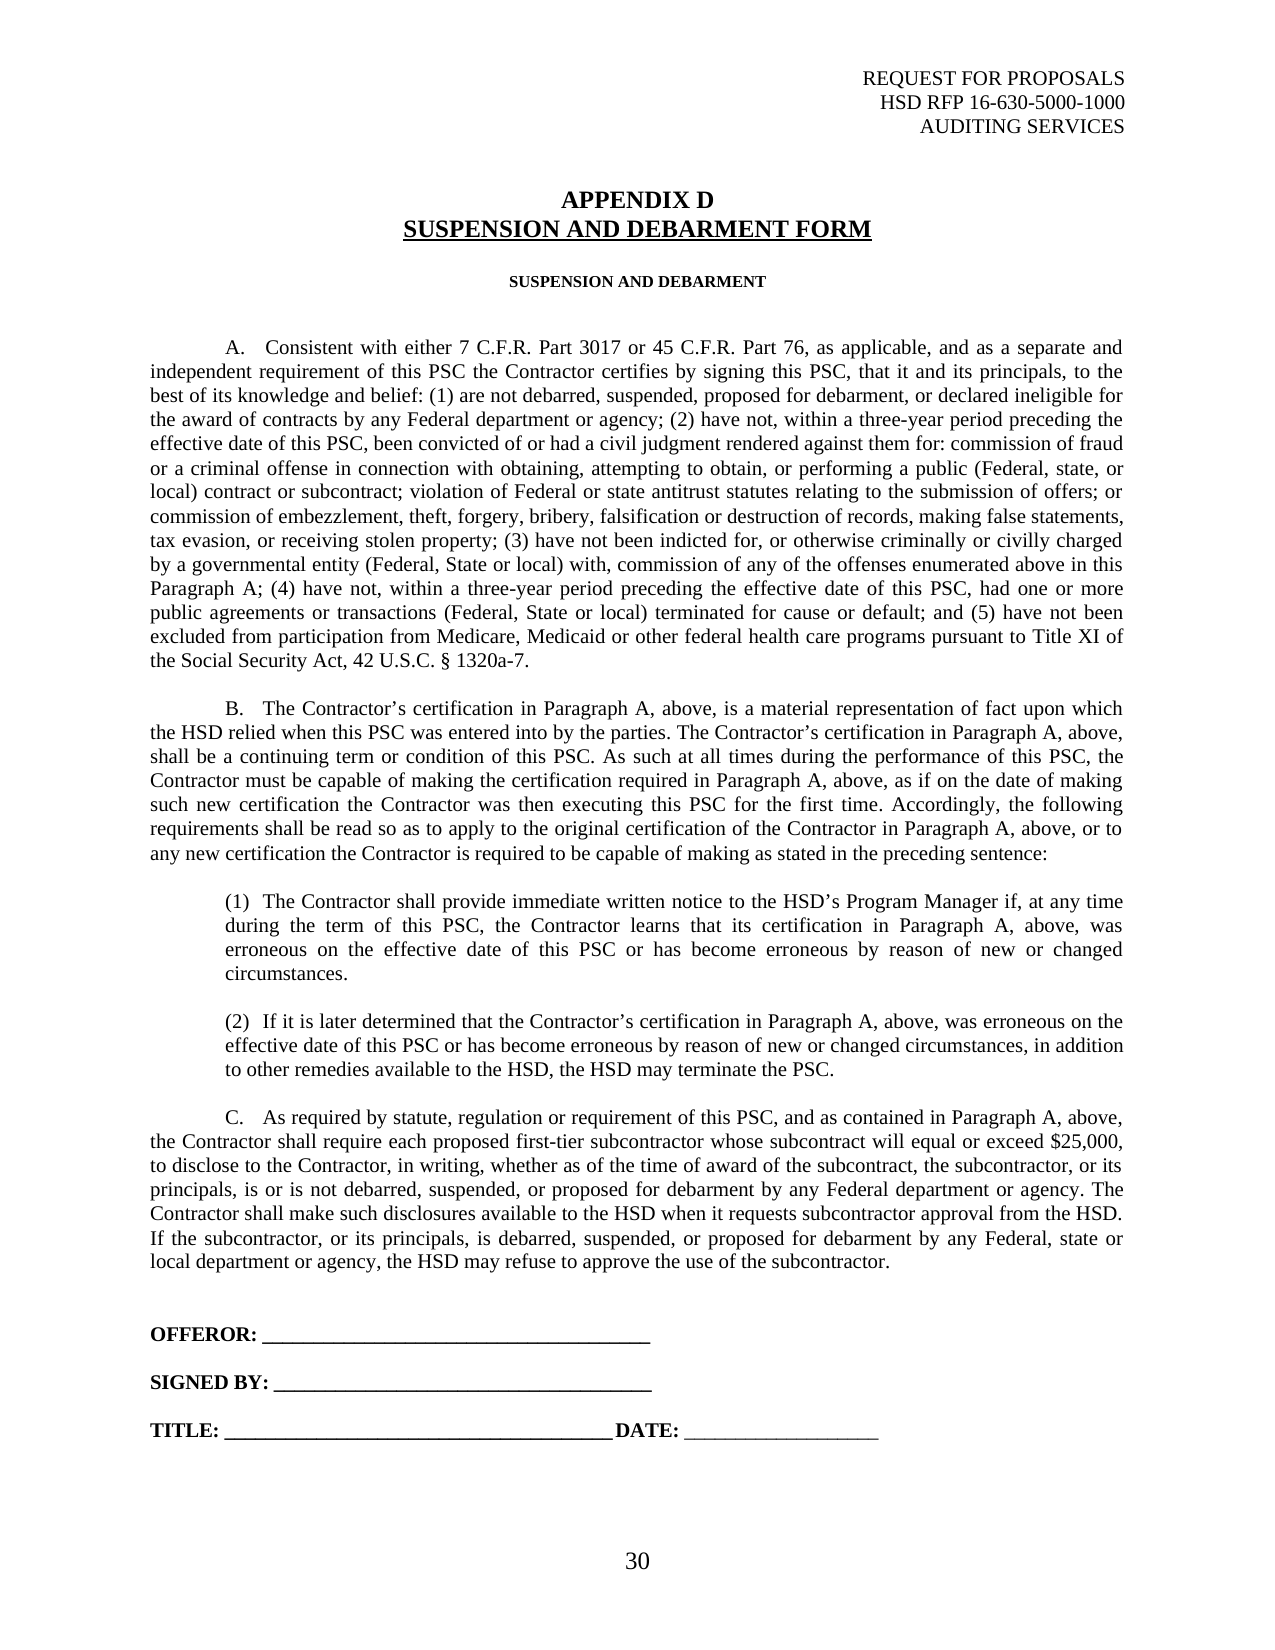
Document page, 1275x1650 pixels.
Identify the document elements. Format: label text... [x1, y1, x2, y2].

text (1) The Contractor shall provide immediate written notice to the HSD’s Program Manager if, at any time during the term of this PSC, the Contractor learns that its certification in Paragraph A, above, was erroneous on the effective date of this PSC or has become erroneous by reason of new or changed circumstances. [225, 888, 1125, 985]
text APPENDIX D [150, 186, 1125, 214]
list The Contractor’s certification in Paragraph A, above, is a material representation of fact upon which the HSD relied when this PSC was entered into by the parties. The Contractor’s certification in Paragraph A, above, shall be a continuing term or condition of this PSC. As such at all times during the performance of this PSC, the Contractor must be capable of making the certification required in Paragraph A, above, as if on the date of making such new certification the Contractor was then executing this PSC for the first time. Accordingly, the following requirements shall be read so as to apply to the original certification of the Contractor in Paragraph A, above, or to any new certification the Contractor is required to be capable of making as stated in the preceding sentence: [150, 696, 1125, 864]
text (2) If it is later determined that the Contractor’s certification in Paragraph A, above, was erroneous on the effective date of this PSC or has become erroneous by reason of new or changed circumstances, in addition to other remedies available to the HSD, the HSD may terminate the PSC. [225, 1009, 1125, 1081]
list Consistent with either 7 C.F.R. Part 3017 or 45 C.F.R. Part 76, as applicable, and as a separate and independent requirement of this PSC the Contractor certifies by signing this PSC, that it and its principals, to the best of its knowledge and belief: (1) are not debarred, suspended, proposed for debarment, or declared ineligible for the award of contracts by any Federal department or agency; (2) have not, within a three-year period preceding the effective date of this PSC, been convicted of or had a civil judgment rendered against them for: commission of fraud or a criminal offense in connection with obtaining, attempting to obtain, or performing a public (Federal, state, or local) contract or subcontract; violation of Federal or state antitrust statutes relating to the submission of offers; or commission of embezzlement, theft, forgery, bribery, falsification or destruction of records, making false statements, tax evasion, or receiving stolen property; (3) have not been indicted for, or otherwise criminally or civilly charged by a governmental entity (Federal, State or local) with, commission of any of the offenses enumerated above in this Paragraph A; (4) have not, within a three-year period preceding the effective date of this PSC, had one or more public agreements or transactions (Federal, State or local) terminated for cause or default; and (5) have not been excluded from participation from Medicare, Medicaid or other federal health care programs pursuant to Title XI of the Social Security Act, 42 U.S.C. § 1320a-7. [150, 335, 1125, 672]
text SUSPENSION AND DEBARMENT [150, 272, 1125, 291]
text SUSPENSION AND DEBARMENT FORM [150, 214, 1125, 243]
list As required by statute, regulation or requirement of this PSC, and as contained in Paragraph A, above, the Contractor shall require each proposed first-tier subcontractor whose subcontract will equal or exceed $25,000, to disclose to the Contractor, in writing, whether as of the time of award of the subcontract, the subcontractor, or its principals, is or is not debarred, suspended, or proposed for debarment by any Federal department or agency. The Contractor shall make such disclosures available to the HSD when it requests subcontractor approval from the HSD. If the subcontractor, or its principals, is debarred, suspended, or proposed for debarment by any Federal, state or local department or agency, the HSD may refuse to approve the use of the subcontractor. [150, 1105, 1125, 1273]
text TITLE: ______________________________________ DATE: ___________________ [150, 1418, 1125, 1442]
text OFFEROR: ______________________________________ [150, 1322, 1125, 1346]
text SIGNED BY: _____________________________________ [150, 1370, 1125, 1394]
